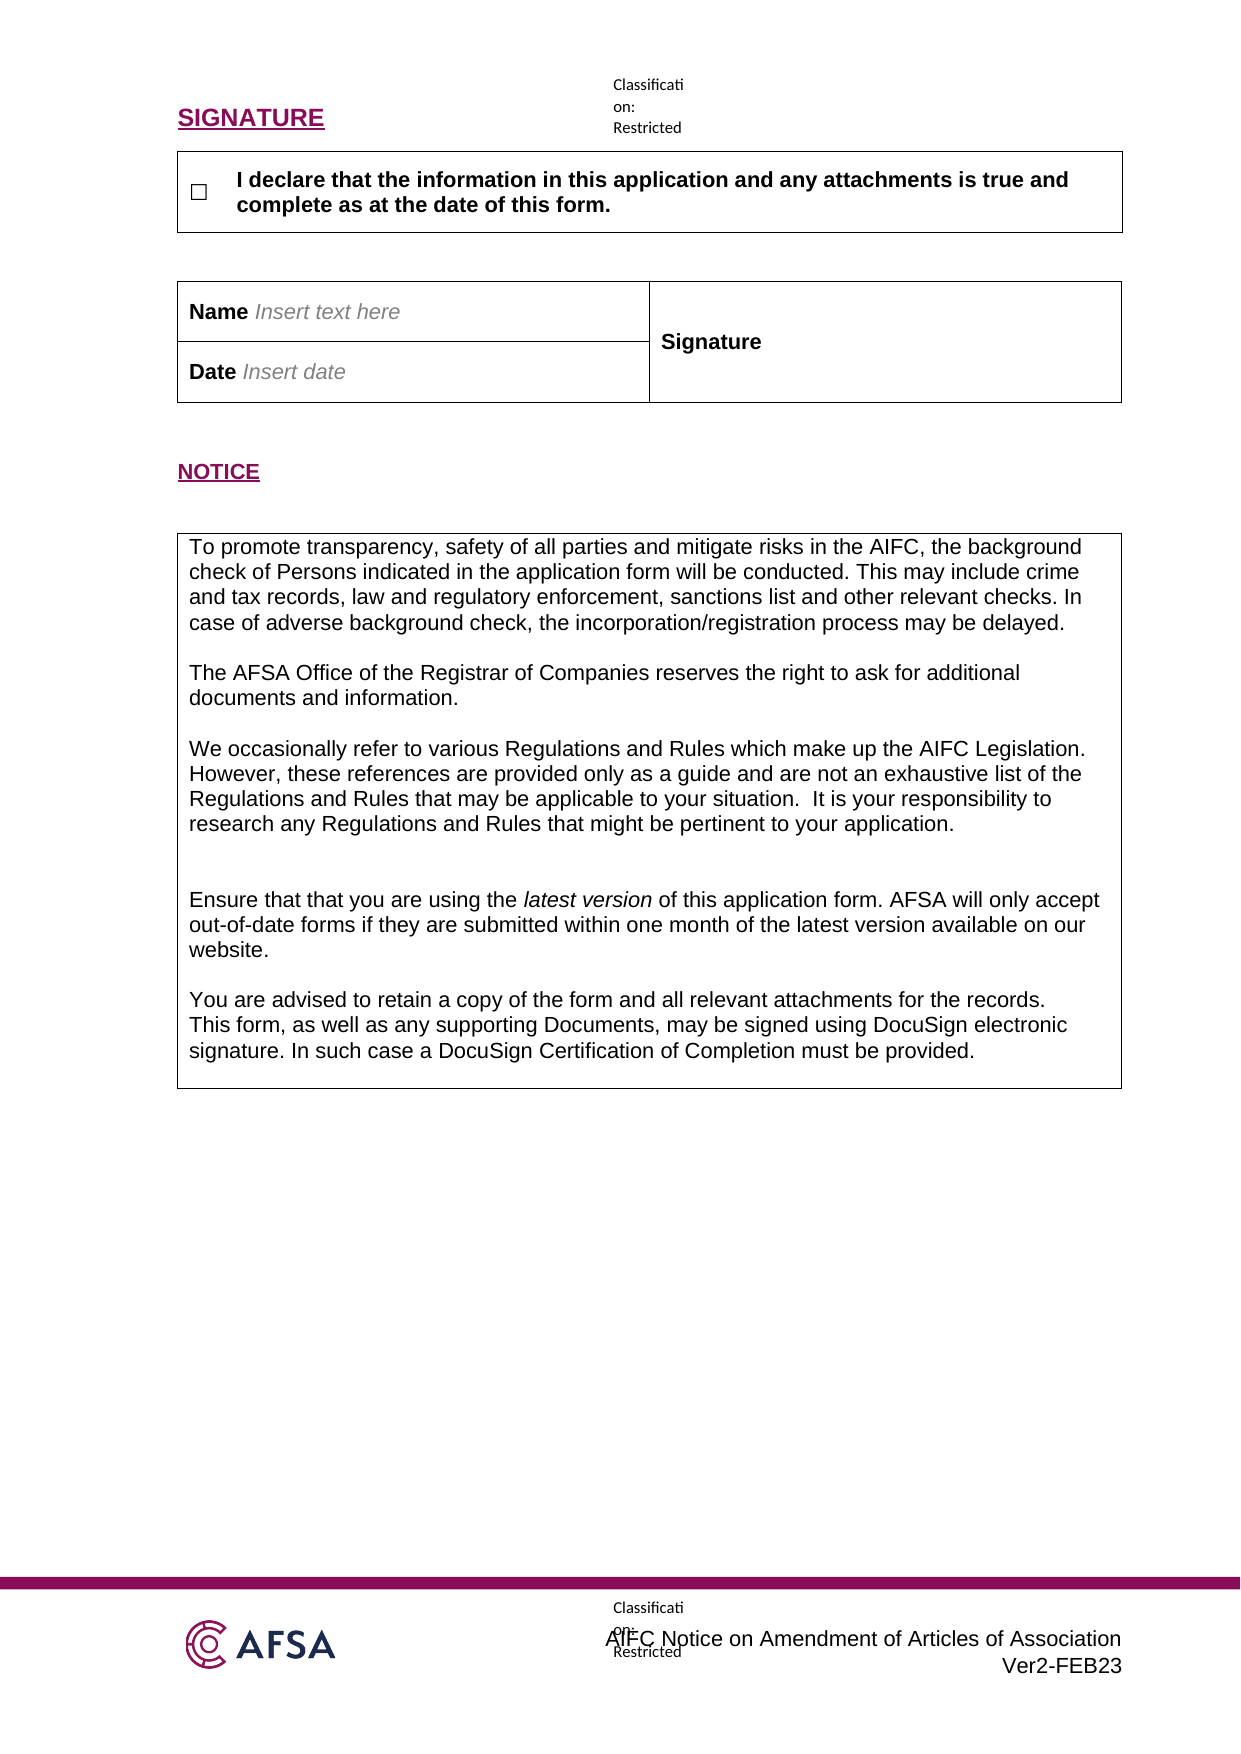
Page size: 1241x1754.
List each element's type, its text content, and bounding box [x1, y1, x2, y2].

table_cell Date [178, 342, 649, 402]
subtitle NOTICE [177, 459, 1122, 484]
table_header Signature [650, 282, 1121, 402]
table_header To promote transparency, safety of all parties and mitigate risks in the AIFC, the background check of Persons indicated in the application form will be conducted. This may include crime and tax records, law and regulatory enforcement, sanctions list and other relevant checks. In case of adverse background check, the incorporation/registration process may be delayed. The AFSA Office of the Registrar of Companies reserves the right to ask for additional documents and information. We occasionally refer to various Regulations and Rules which make up the AIFC Legislation. However, these references are provided only as a guide and are not an exhaustive list of the Regulations and Rules that may be applicable to your situation. It is your responsibility to research any Regulations and Rules that might be pertinent to your application. Ensure that that you are using the latest version of this application form. AFSA will only accept out-of-date forms if they are submitted within one month of the latest version available on our website. You are advised to retain a copy of the form and all relevant attachments for the records. This form, as well as any supporting Documents, may be signed using DocuSign electronic signature. In such case a DocuSign Certification of Completion must be provided. [178, 534, 1121, 1088]
table_header Name [178, 282, 649, 341]
table_header [178, 152, 225, 232]
text SIGNATURE [177, 103, 1122, 132]
table_header I declare that the information in this application and any attachments is true and complete as at the date of this form. [225, 152, 1122, 232]
picture [186, 1620, 336, 1669]
